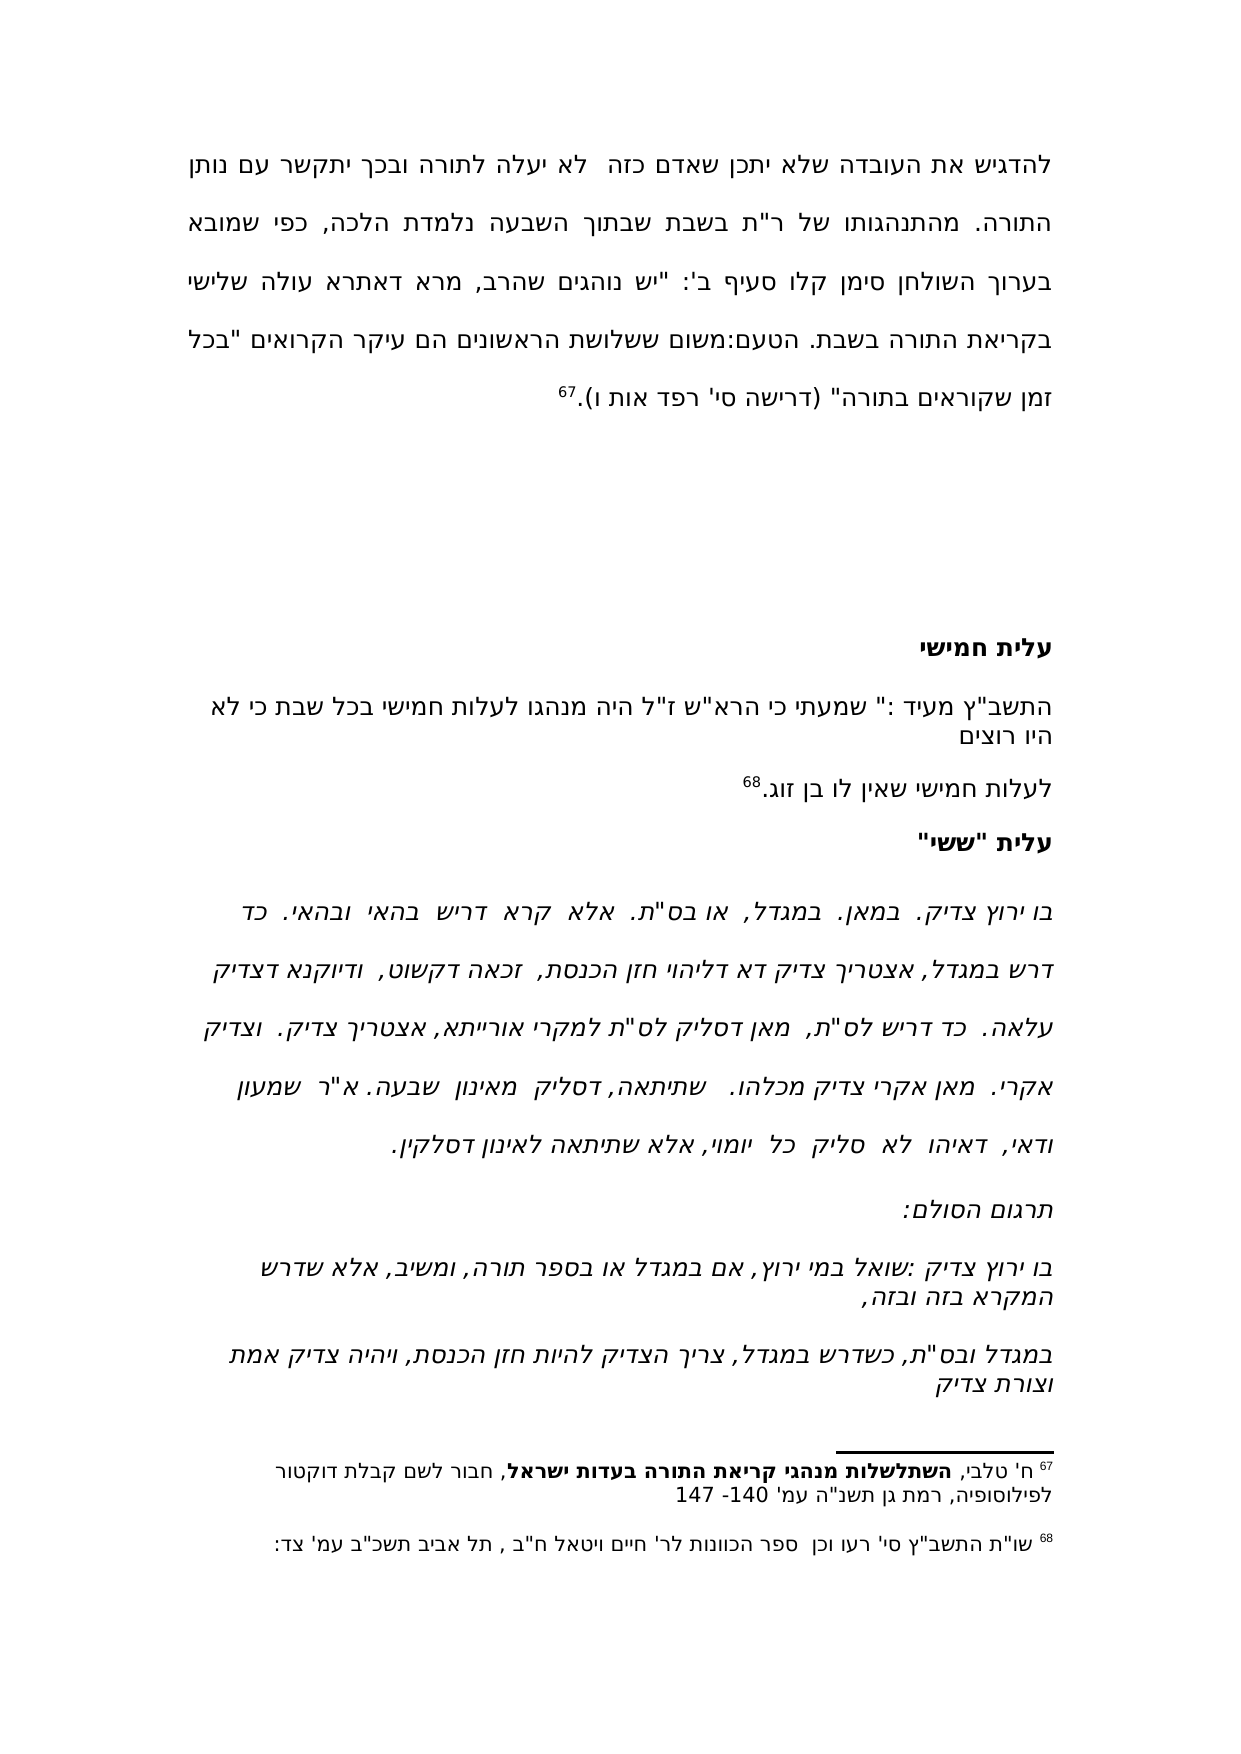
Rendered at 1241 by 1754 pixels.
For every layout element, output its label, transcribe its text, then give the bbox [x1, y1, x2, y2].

text התשב"ץ מעיד :" שמעתי כי הרא"ש ז"ל היה מנהגו לעלות חמישי בכל שבת כי לא היו רוצים [187, 692, 1053, 750]
text בו ירוץ צדיק :שואל במי ירוץ, אם במגדל או בספר תורה, ומשיב, אלא שדרש המקרא בזה ובזה, [187, 1253, 1053, 1311]
text תרגום הסולם: [187, 1195, 1053, 1224]
text עלית חמישי [187, 633, 1053, 662]
subtitle בו ירוץ צדיק. במאן. במגדל, או בס"ת. אלא קרא דריש בהאי ובהאי. כד דרש במגדל, אצטריך צדיק דא דליהוי חזן הכנסת, זכאה דקשוט, ודיוקנא דצדיק עלאה. כד דריש לס"ת, מאן דסליק לס"ת למקרי אורייתא, אצטריך צדיק. וצדיק אקרי. מאן אקרי צדיק מכלהו. שתיתאה, דסליק מאינון שבעה. א"ר שמעון ודאי, דאיהו לא סליק כל יומוי, אלא שתיתאה לאינון דסלקין. [187, 897, 1053, 1159]
subtitle עלית "ששי" [187, 828, 1053, 857]
text לעלות חמישי שאין לו בן זוג. [187, 774, 1053, 803]
text ואולי, זו היתה דעתו של ר"ת שמאחר ושני הראשונים, הכהן והלוי נקבעו על פי ייחוסם , זה שבא אחריהם ראוי שיהיה אדם שאורח חייו מסמל את מימוש הערך של "תלמוד תורה כנגד כולם" ועל כן הוא ייחס חשיבות לעליית "שלישי" וזאת על מנת להדגיש את העובדה שלא יתכן שאדם כזה לא יעלה לתורה ובכך יתקשר עם נותן התורה. מהתנהגותו של ר"ת בשבת שבתוך השבעה נלמדת הלכה, כפי שמובא בערוך השולחן סימן קלו סעיף ב': "יש נוהגים שהרב, מרא דאתרא עולה שלישי בקריאת התורה בשבת. הטעם:משום ששלושת הראשונים הם עיקר הקרואים "בכל זמן שקוראים בתורה" (דרישה סי' רפד אות ו). [187, 150, 1053, 412]
text במגדל ובס"ת, כשדרש במגדל, צריך הצדיק להיות חזן הכנסת, ויהיה צדיק אמת וצורת צדיק [187, 1340, 1053, 1398]
